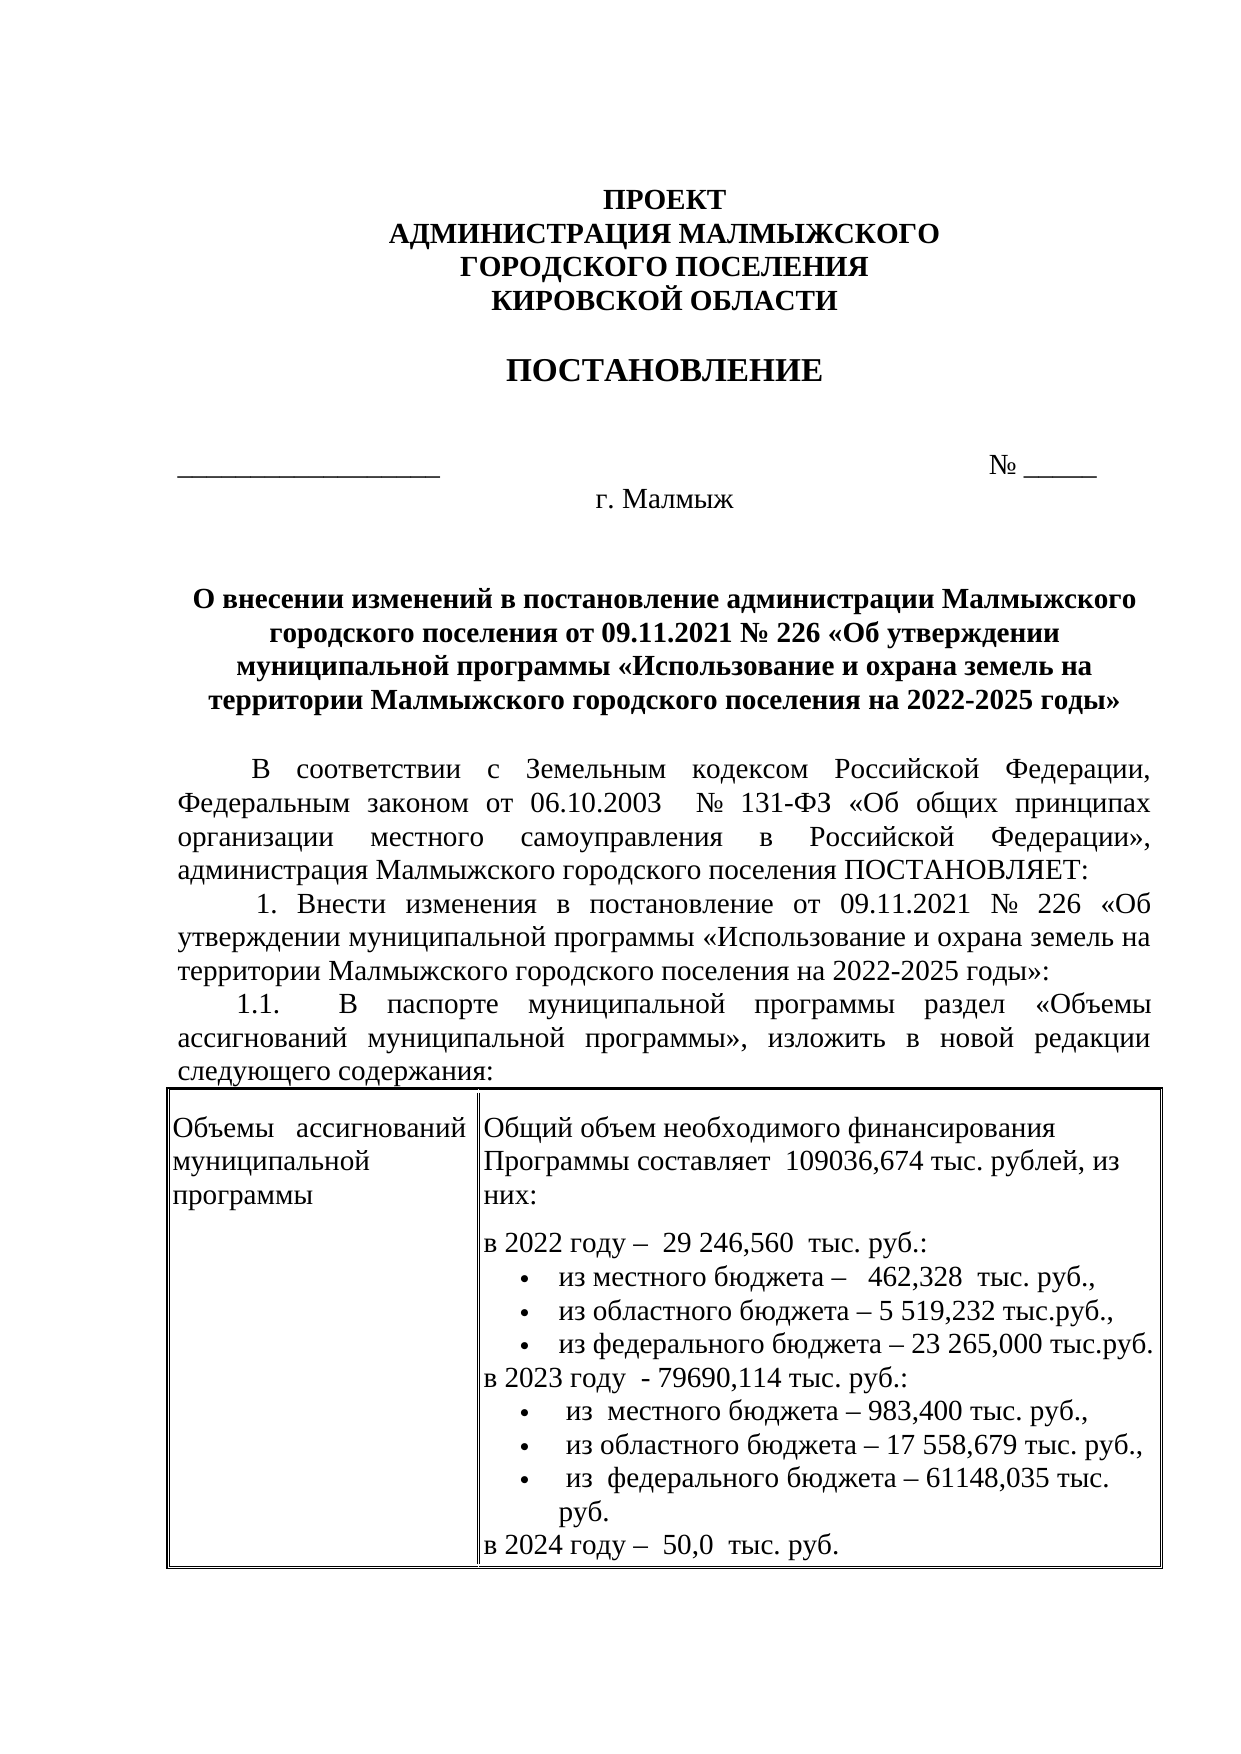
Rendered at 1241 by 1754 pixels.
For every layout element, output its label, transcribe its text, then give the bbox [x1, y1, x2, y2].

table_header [479, 1090, 1160, 1566]
text ПОСТАНОВЛЕНИЕ [177, 350, 1152, 388]
text __________________ № _____ [177, 447, 1152, 481]
text В соответствии с Земельным кодексом Российской Федерации, Федеральным законом от 06.10.2003 № 131-ФЗ «Об общих принципах организации местного самоуправления в Российской Федерации», администрация Малмыжского городского поселения ПОСТАНОВЛЯЕТ: [177, 752, 1152, 886]
subtitle ПРОЕКТ [177, 182, 1152, 216]
subtitle АДМИНИСТРАЦИЯ МАЛМЫЖСКОГО [177, 216, 1152, 249]
text 1.1. В паспорте муниципальной программы раздел «Объемы ассигнований муниципальной программы», изложить в новой редакции следующего содержания: [177, 986, 1152, 1087]
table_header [170, 1090, 478, 1566]
text 1. Внести изменения в постановление от 09.11.2021 № 226 «Об утверждении муниципальной программы «Использование и охрана земель на территории Малмыжского городского поселения на 2022-2025 годы»: [177, 886, 1152, 986]
subtitle ГОРОДСКОГО ПОСЕЛЕНИЯ [177, 249, 1152, 283]
text г. Малмыж [177, 481, 1152, 514]
text О внесении изменений в постановление администрации Малмыжского городского поселения от 09.11.2021 № 226 «Об утверждении муниципальной программы «Использование и охрана земель на территории Малмыжского городского поселения на 2022-2025 годы» [177, 581, 1152, 716]
subtitle КИРОВСКОЙ ОБЛАСТИ [177, 283, 1152, 316]
